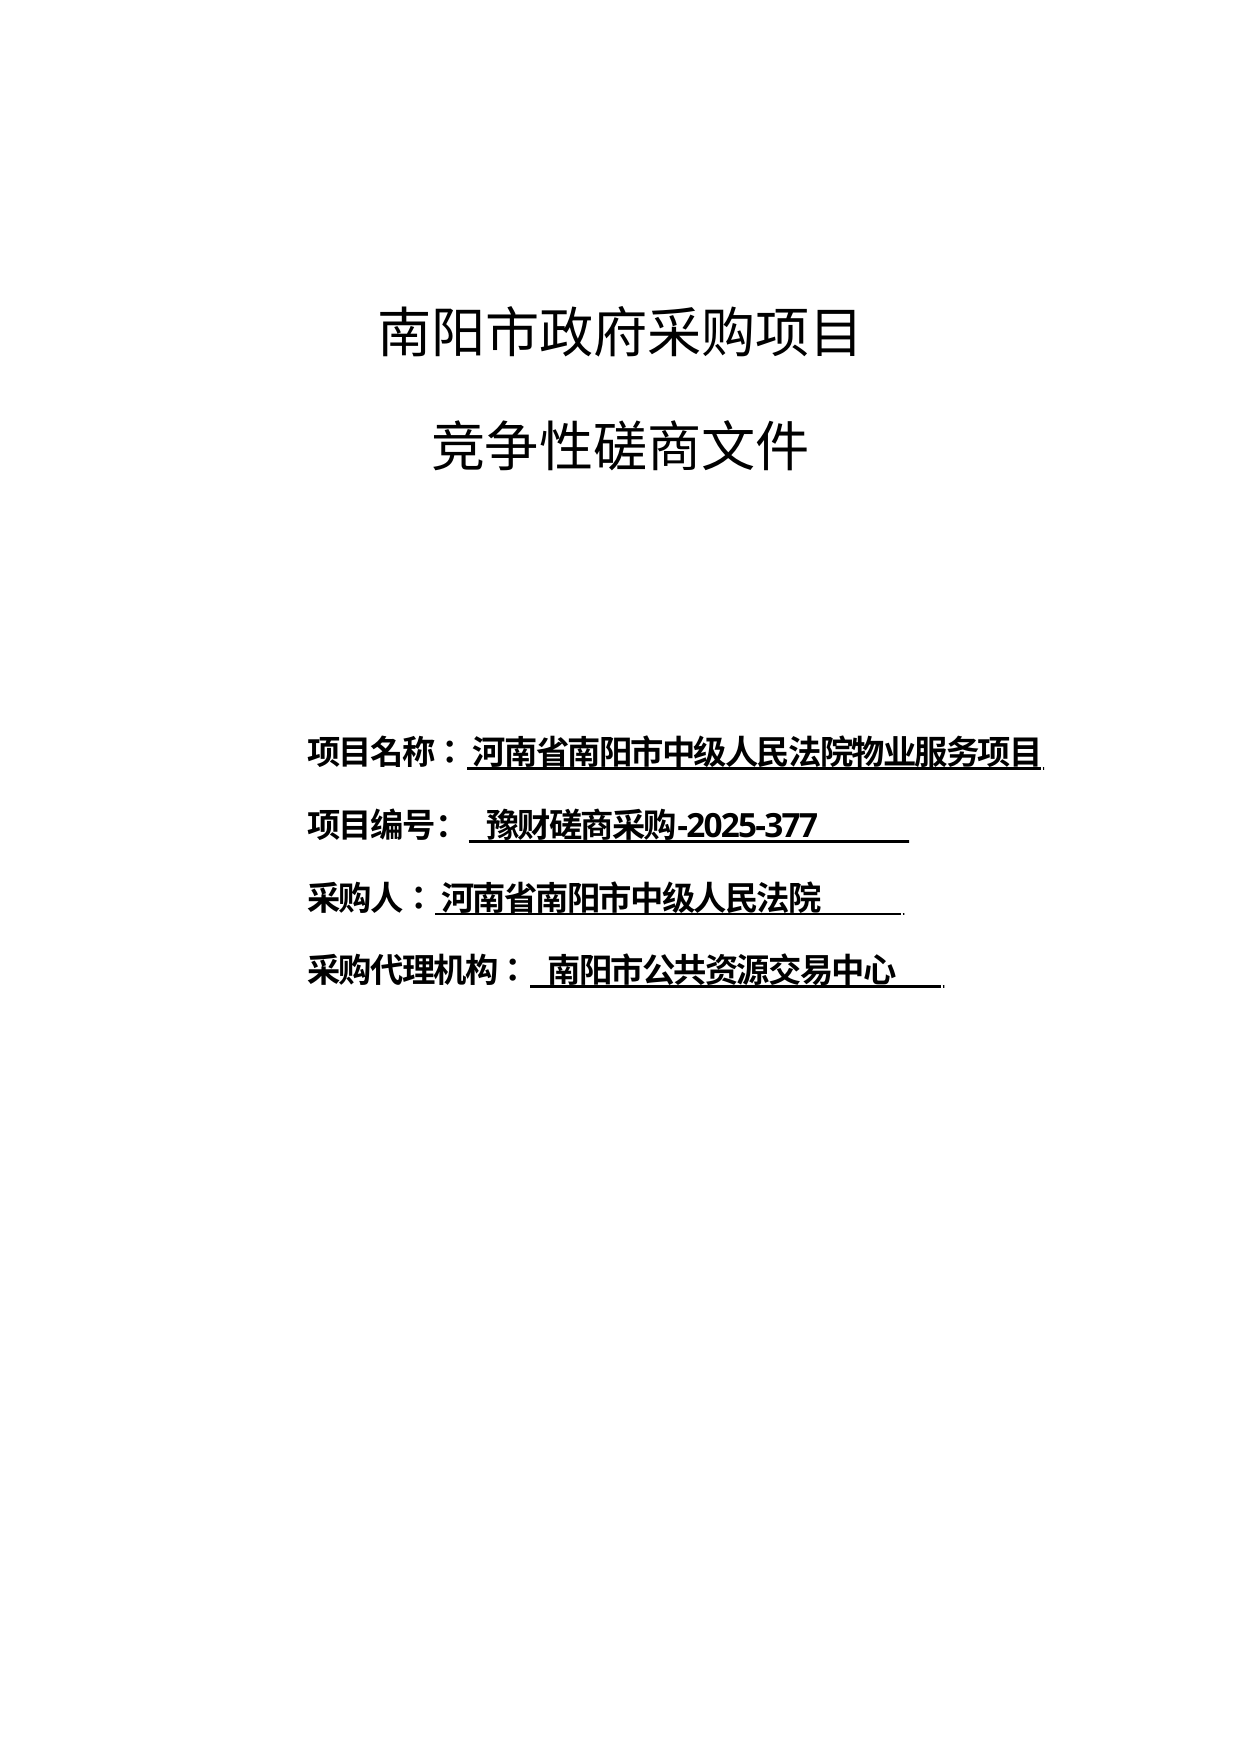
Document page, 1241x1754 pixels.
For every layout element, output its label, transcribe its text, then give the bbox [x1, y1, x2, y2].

text 项目名称： 河南省南阳市中级人民法院物业服务项目 [187, 726, 1053, 774]
text 竞争性磋商文件 [187, 408, 1053, 482]
text 采购人： 河南省南阳市中级人民法院 [187, 871, 1053, 920]
text 南阳市政府采购项目 [187, 290, 1053, 369]
text 采购代理机构： 南阳市公共资源交易中心 [187, 944, 1053, 992]
text 项目编号： 豫财磋商采购-2025-377 [187, 799, 1053, 847]
